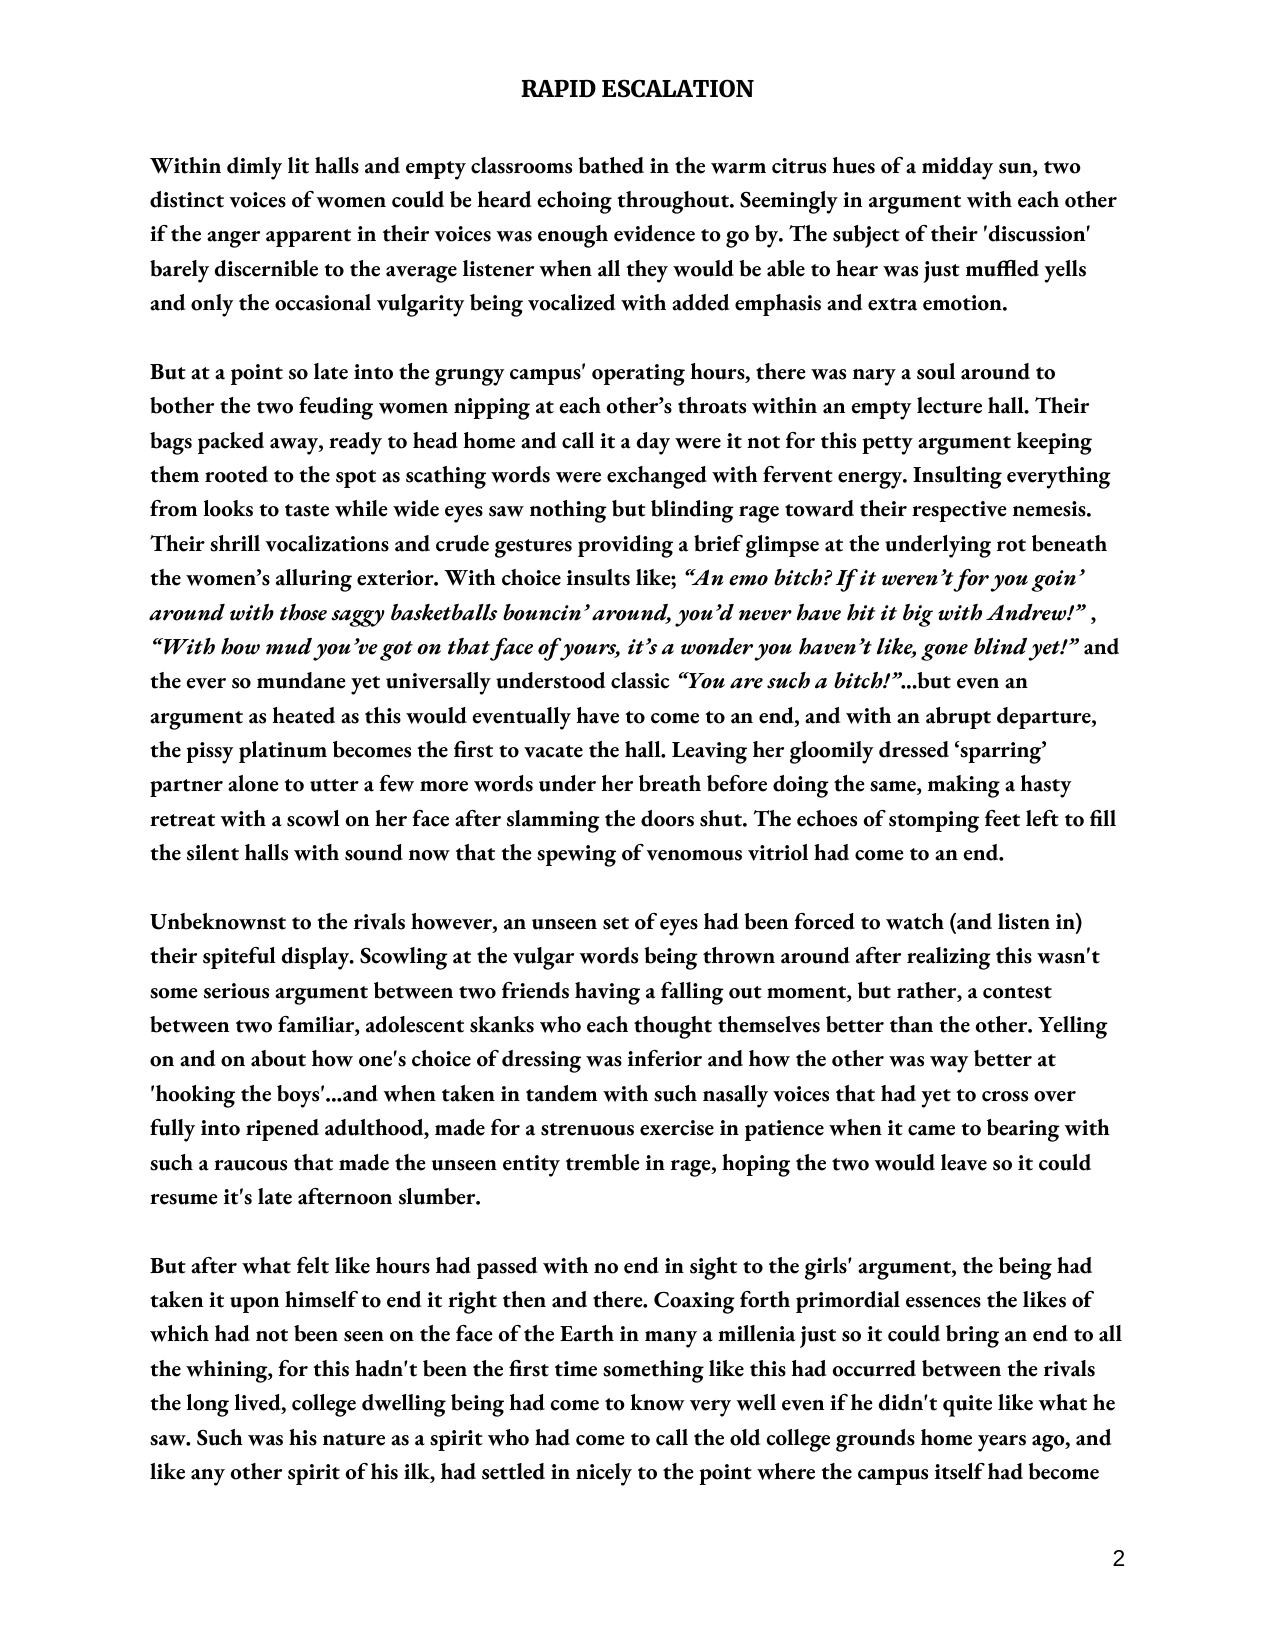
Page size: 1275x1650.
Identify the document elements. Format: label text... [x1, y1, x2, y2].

text Unbeknownst to the rivals however, an unseen set of eyes had been forced to watch (and listen in) their spiteful display. Scowling at the vulgar words being thrown around after realizing this wasn't some serious argument between two friends having a falling out moment, but rather, a contest between two familiar, adolescent skanks who each thought themselves better than the other. Yelling on and on about how one's choice of dressing was inferior and how the other was way better at 'hooking the boys'...and when taken in tandem with such nasally voices that had yet to cross over fully into ripened adulthood, made for a strenuous exercise in patience when it came to bearing with such a raucous that made the unseen entity tremble in rage, hoping the two would leave so it could resume it's late afternoon slumber. [150, 906, 1125, 1211]
text Within dimly lit halls and empty classrooms bathed in the warm citrus hues of a midday sun, two distinct voices of women could be heard echoing throughout. Seemingly in argument with each other if the anger apparent in their voices was enough evidence to go by. The subject of their 'discussion' barely discernible to the average listener when all they would be able to hear was just muffled yells and only the occasional vulgarity being vocalized with added emphasis and extra emotion. [150, 150, 1125, 317]
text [150, 1250, 1125, 1486]
text But at a point so late into the grungy campus' operating hours, there was nary a soul around to bother the two feuding women nipping at each other’s throats within an empty lecture hall. Their bags packed away, ready to head home and call it a day were it not for this petty argument keeping them rooted to the spot as scathing words were exchanged with fervent energy. Insulting everything from looks to taste while wide eyes saw nothing but blinding rage toward their respective nemesis. Their shrill vocalizations and crude gestures providing a brief glimpse at the underlying rot beneath the women’s alluring exterior. With choice insults like; “An emo bitch? If it weren’t for you goin’ around with those saggy basketballs bouncin’ around, you’d never have hit it big with Andrew!” , “With how mud you’ve got on that face of yours, it’s a wonder you haven’t like, gone blind yet!” and the ever so mundane yet universally understood classic “You are such a bitch!”...but even an argument as heated as this would eventually have to come to an end, and with an abrupt departure, the pissy platinum becomes the first to vacate the hall. Leaving her gloomily dressed ‘sparring’ partner alone to utter a few more words under her breath before doing the same, making a hasty retreat with a scowl on her face after slamming the doors shut. The echoes of stomping feet left to fill the silent halls with sound now that the spewing of venomous vitriol had come to an end. [150, 356, 1125, 867]
